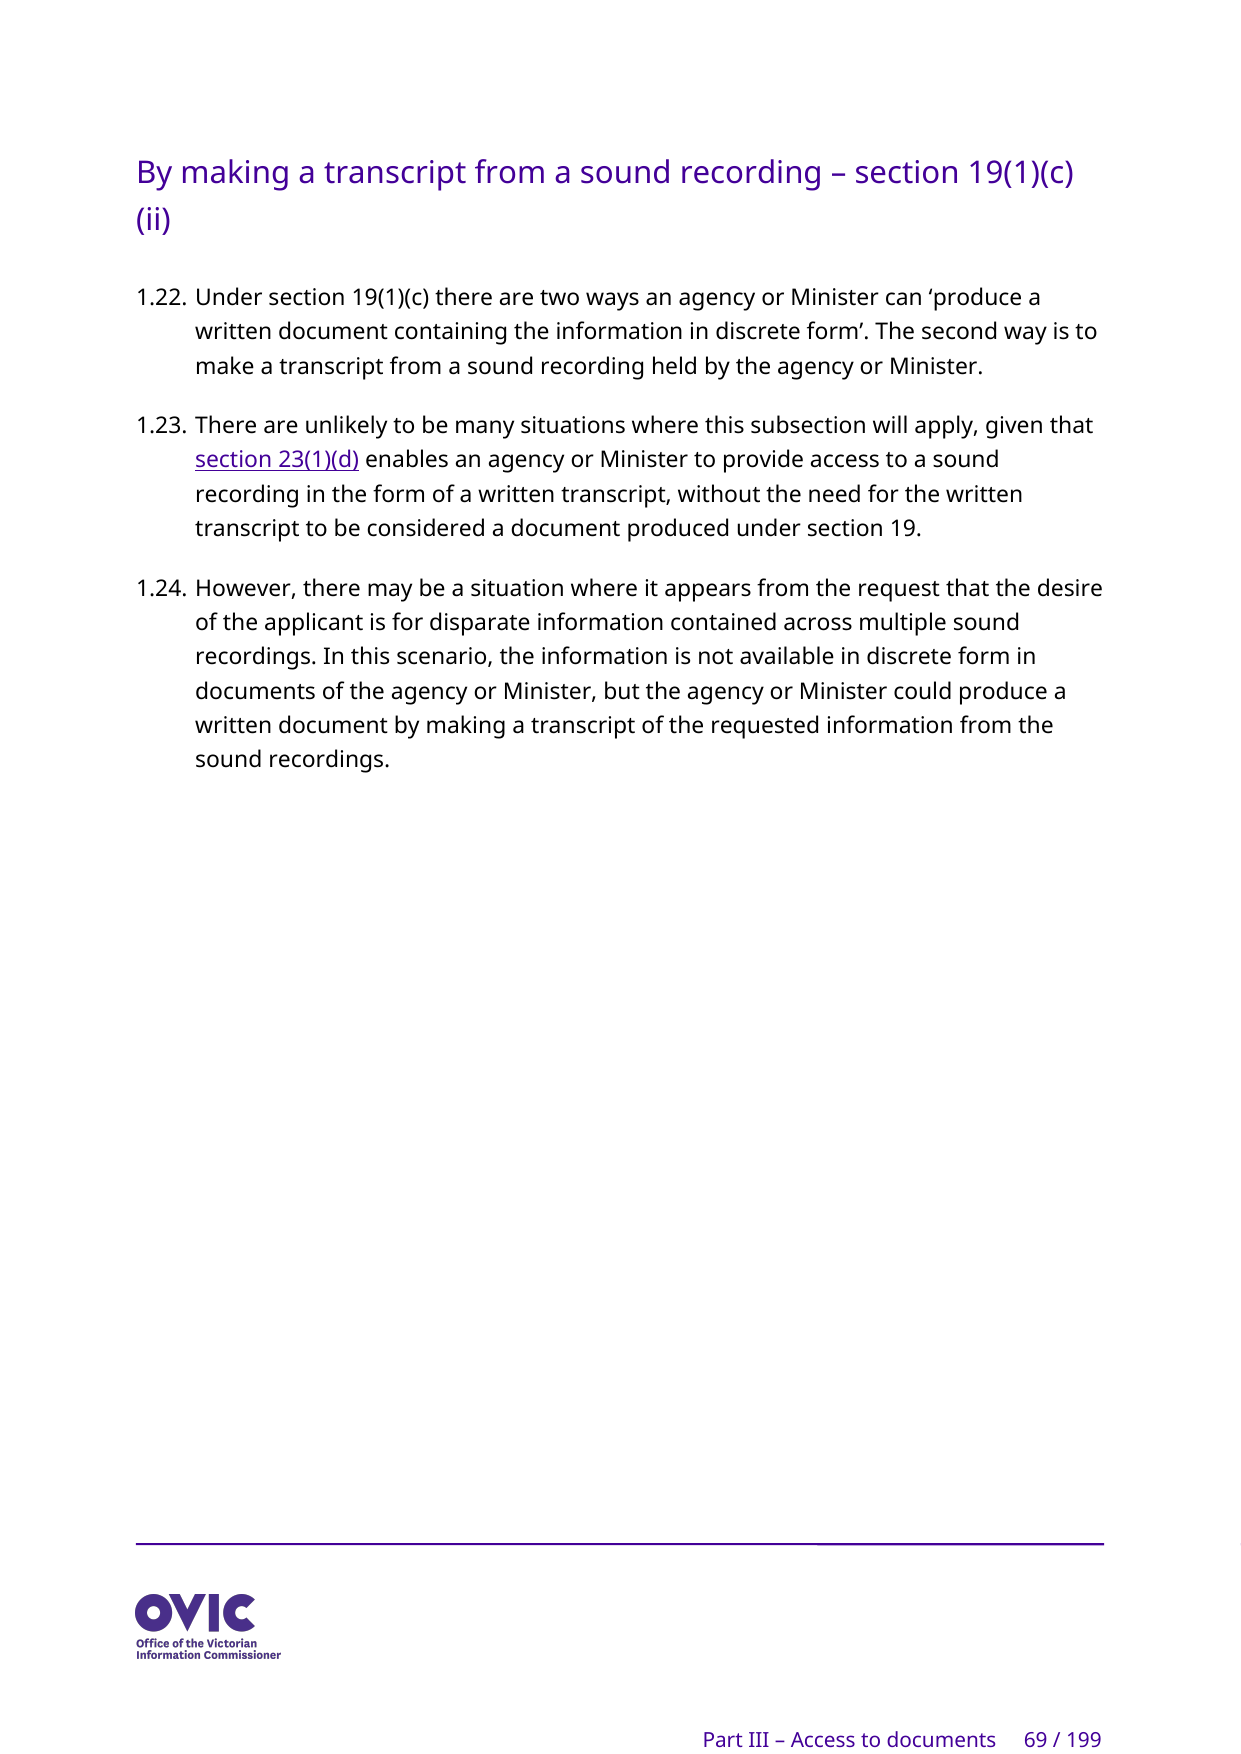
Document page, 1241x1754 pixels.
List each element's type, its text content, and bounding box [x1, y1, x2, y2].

list However, there may be a situation where it appears from the request that the desire of the applicant is for disparate information contained across multiple sound recordings. In this scenario, the information is not available in discrete form in documents of the agency or Minister, but the agency or Minister could produce a written document by making a transcript of the requested information from the sound recordings. [136, 571, 1104, 774]
picture [135, 1594, 281, 1659]
subtitle By making a transcript from a sound recording – section 19(1)(c)(ii) [136, 150, 1104, 239]
list Under section 19(1)(c) there are two ways an agency or Minister can ‘produce a written document containing the information in discrete form’. The second way is to make a transcript from a sound recording held by the agency or Minister. [136, 281, 1104, 381]
list There are unlikely to be many situations where this subsection will apply, given that section 23(1)(d) enables an agency or Minister to provide access to a sound recording in the form of a written transcript, without the need for the written transcript to be considered a document produced under section 19. [136, 409, 1104, 543]
